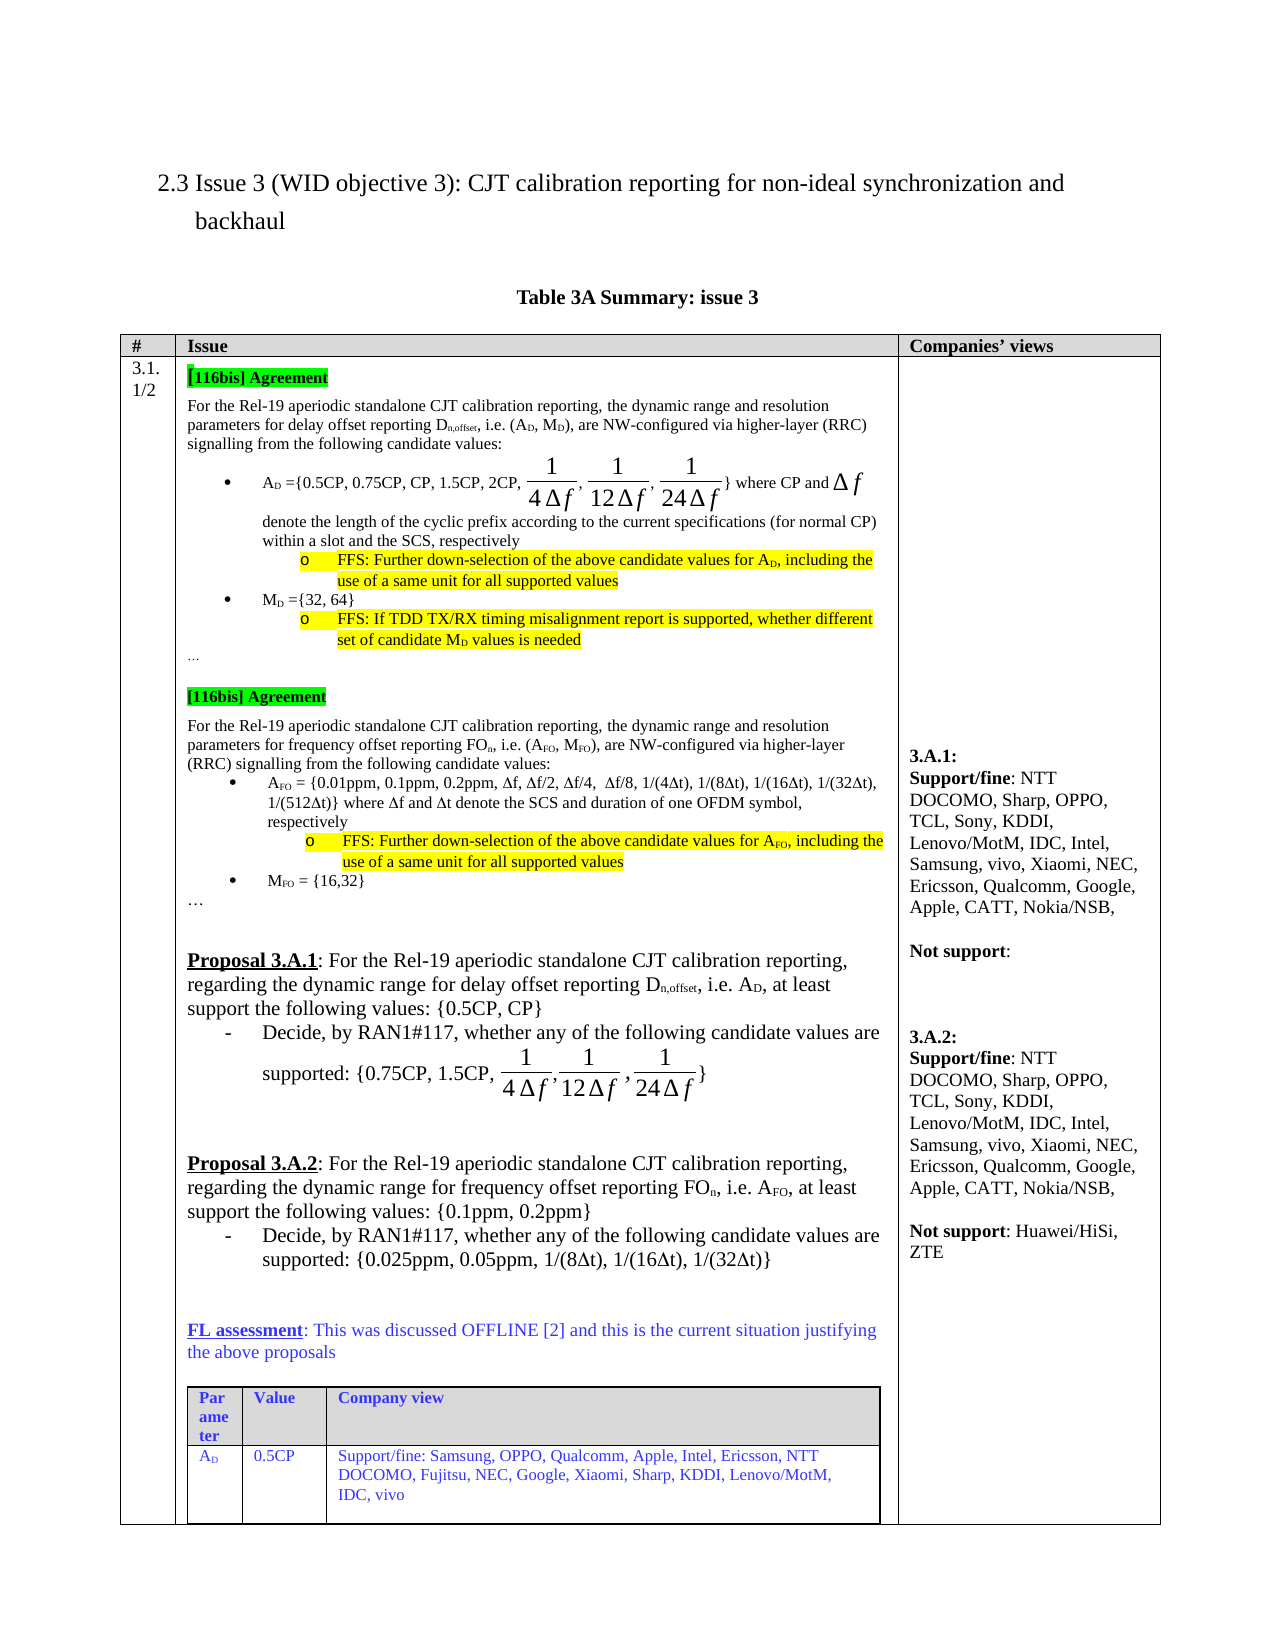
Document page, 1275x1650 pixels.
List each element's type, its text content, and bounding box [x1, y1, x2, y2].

table_header Issue [176, 335, 898, 356]
table_header Companies’ views [899, 335, 1160, 356]
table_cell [899, 357, 1160, 1524]
table_cell 3.1.1/2 [121, 357, 175, 1524]
text Table 3A Summary: issue 3 [120, 278, 1155, 316]
table_header # [121, 335, 175, 356]
subtitle Issue 3 (WID objective 3): CJT calibration reporting for non-ideal synchronization and backhaul [157, 164, 1155, 240]
